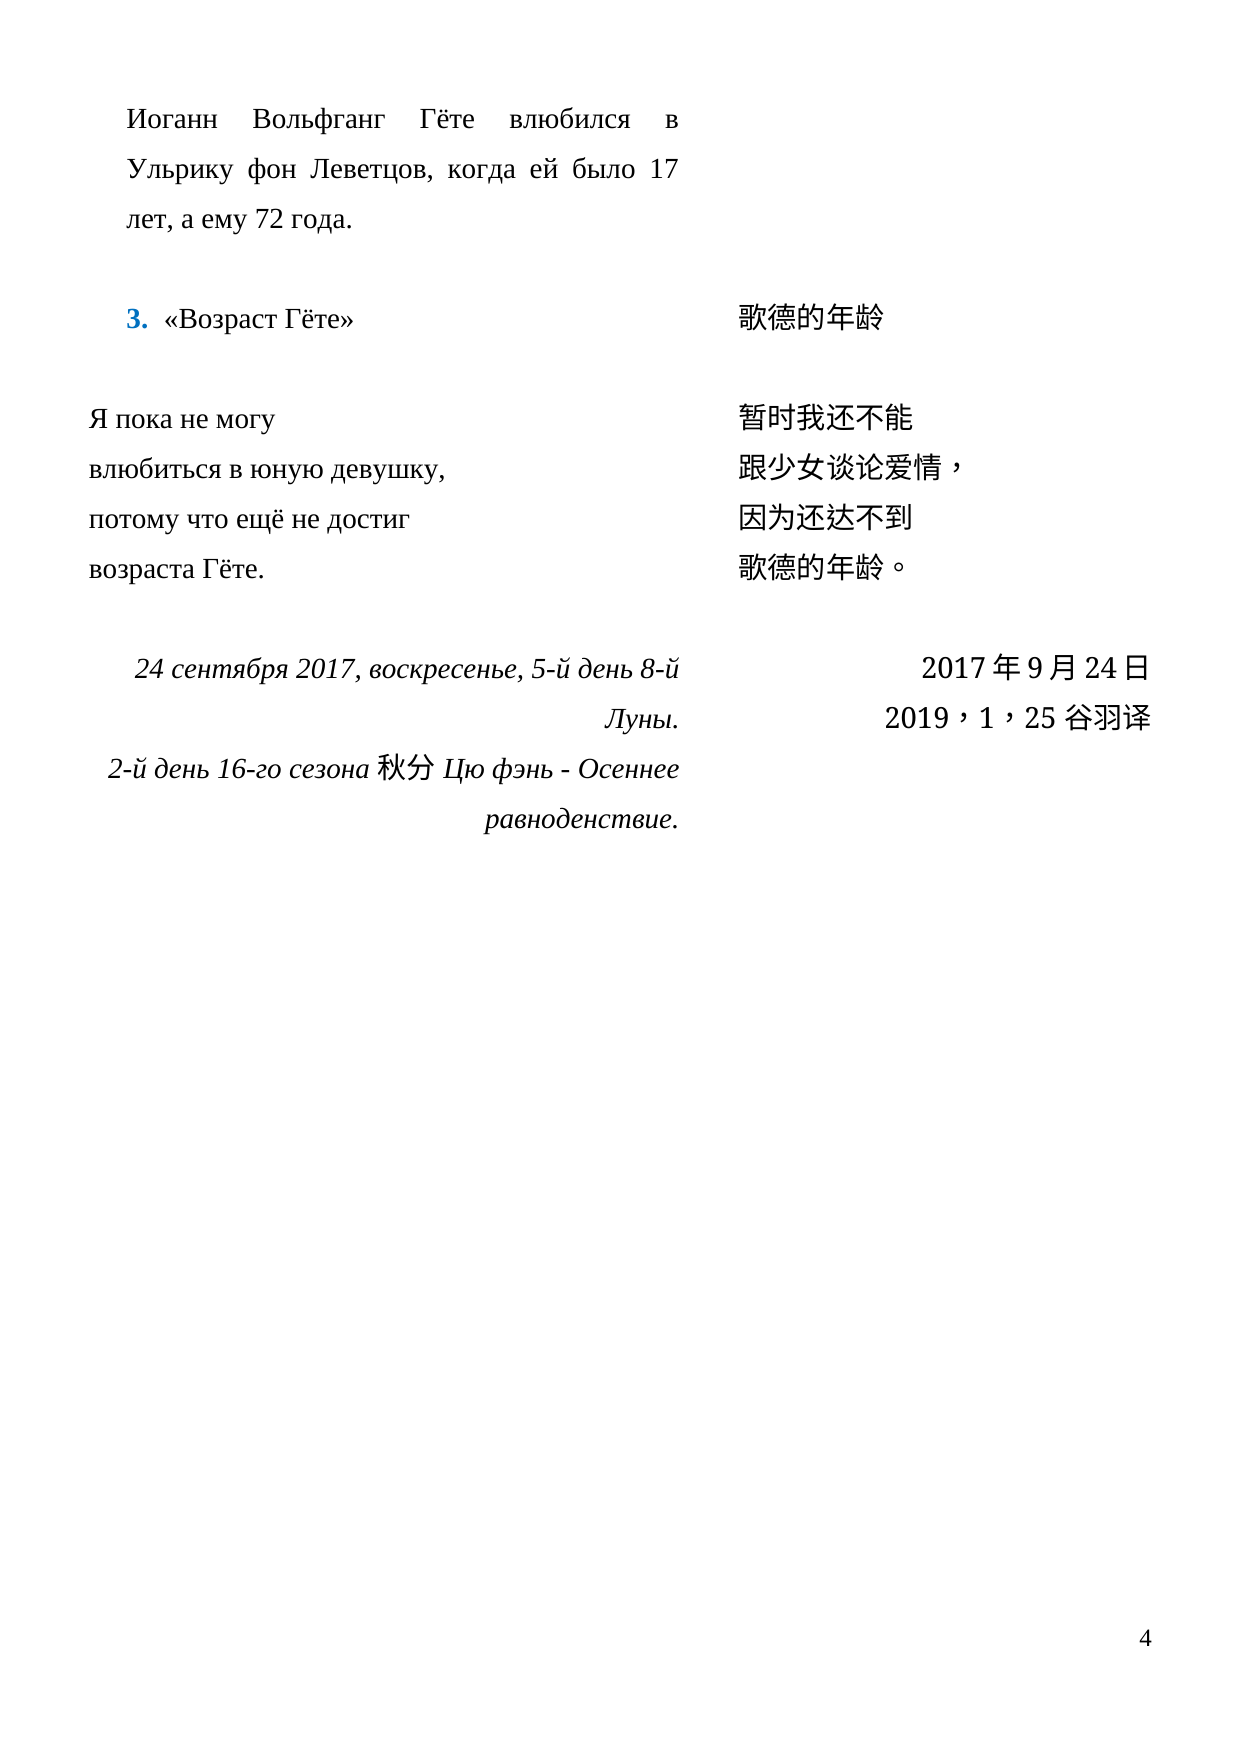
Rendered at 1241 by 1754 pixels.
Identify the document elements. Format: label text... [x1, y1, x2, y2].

text 2017年9月24日 [738, 639, 1152, 689]
text возраста Гёте. [89, 539, 679, 589]
text 跟少女谈论爱情， [738, 439, 1152, 489]
text влюбиться в юную девушку, [89, 439, 679, 489]
text 24 сентября 2017, воскресенье, 5-й день 8-й Луны. [89, 639, 679, 739]
text 暂时我还不能 [738, 389, 1152, 439]
text 歌德的年龄 [738, 289, 1152, 339]
text 歌德的年龄。 [738, 539, 1152, 589]
text потому что ещё не достиг [89, 489, 679, 539]
text Иоганн Вольфганг Гёте влюбился в Ульрику фон Леветцов, когда ей было 17 лет, а ему 72 года. [126, 89, 679, 239]
list «Возраст Гёте» [126, 289, 679, 339]
text 因为还达不到 [738, 489, 1152, 539]
text 2-й день 16-го сезона 秋分 Цю фэнь - Осеннее равноденствие. [89, 739, 679, 839]
text Я пока не могу [89, 389, 679, 439]
text 2019，1，25 谷羽译 [738, 689, 1152, 739]
